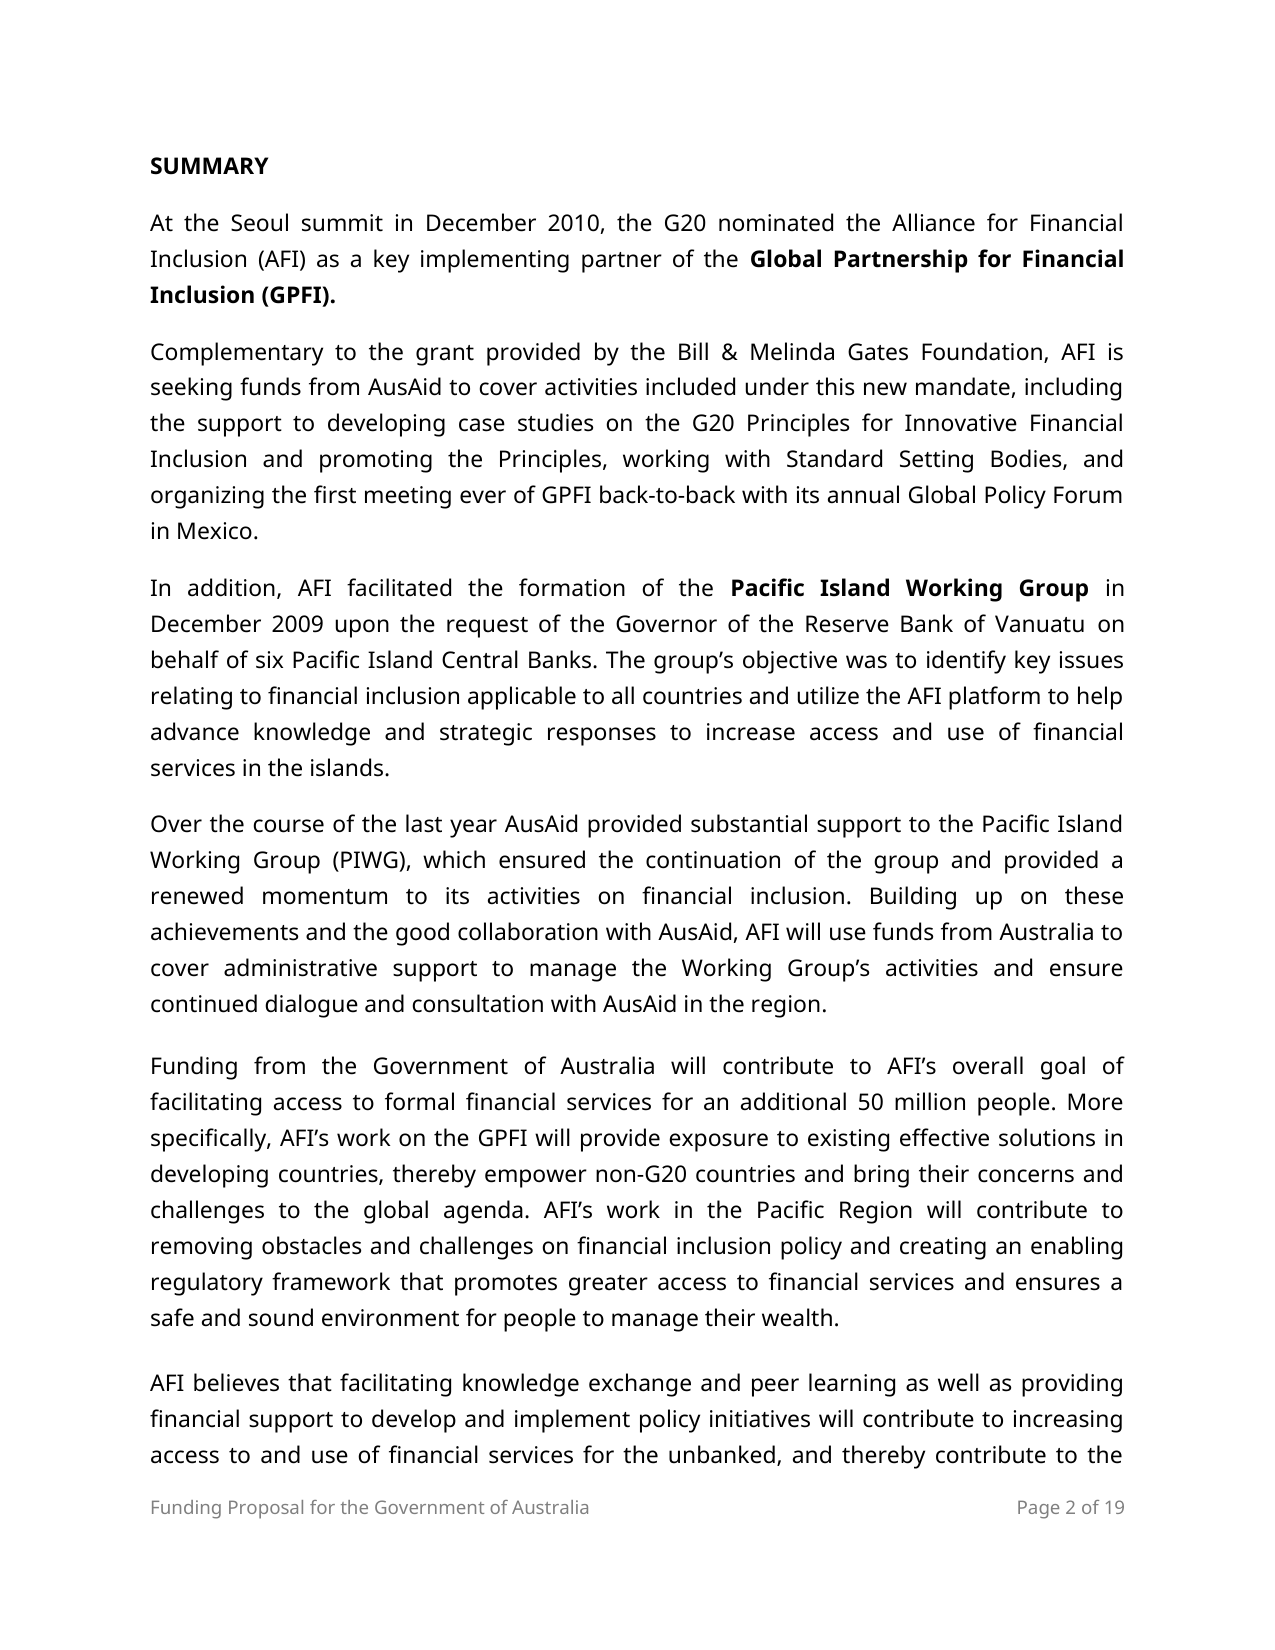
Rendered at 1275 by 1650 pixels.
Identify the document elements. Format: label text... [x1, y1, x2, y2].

subtitle Complementary to the grant provided by the Bill & Melinda Gates Foundation, AFI is seeking funds from AusAid to cover activities included under this new mandate, including the support to developing case studies on the G20 Principles for Innovative Financial Inclusion and promoting the Principles, working with Standard Setting Bodies, and organizing the first meeting ever of GPFI back-to-back with its annual Global Policy Forum in Mexico. [150, 335, 1125, 546]
text Over the course of the last year AusAid provided substantial support to the Pacific Island Working Group (PIWG), which ensured the continuation of the group and provided a renewed momentum to its activities on financial inclusion. Building up on these achievements and the good collaboration with AusAid, AFI will use funds from Australia to cover administrative support to manage the Working Group’s activities and ensure continued dialogue and consultation with AusAid in the region. [150, 808, 1125, 1019]
subtitle SUMMARY [150, 150, 1125, 181]
subtitle At the Seoul summit in December 2010, the G20 nominated the Alliance for Financial Inclusion (AFI) as a key implementing partner of the Global Partnership for Financial Inclusion (GPFI). [150, 207, 1125, 310]
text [150, 1367, 1125, 1470]
text In addition, AFI facilitated the formation of the Pacific Island Working Group in December 2009 upon the request of the Governor of the Reserve Bank of Vanuatu on behalf of six Pacific Island Central Banks. The group’s objective was to identify key issues relating to financial inclusion applicable to all countries and utilize the AFI platform to help advance knowledge and strategic responses to increase access and use of financial services in the islands. [150, 572, 1125, 783]
text Funding from the Government of Australia will contribute to AFI’s overall goal of facilitating access to formal financial services for an additional 50 million people. More specifically, AFI’s work on the GPFI will provide exposure to existing effective solutions in developing countries, thereby empower non-G20 countries and bring their concerns and challenges to the global agenda. AFI’s work in the Pacific Region will contribute to removing obstacles and challenges on financial inclusion policy and creating an enabling regulatory framework that promotes greater access to financial services and ensures a safe and sound environment for people to manage their wealth. [150, 1050, 1125, 1333]
